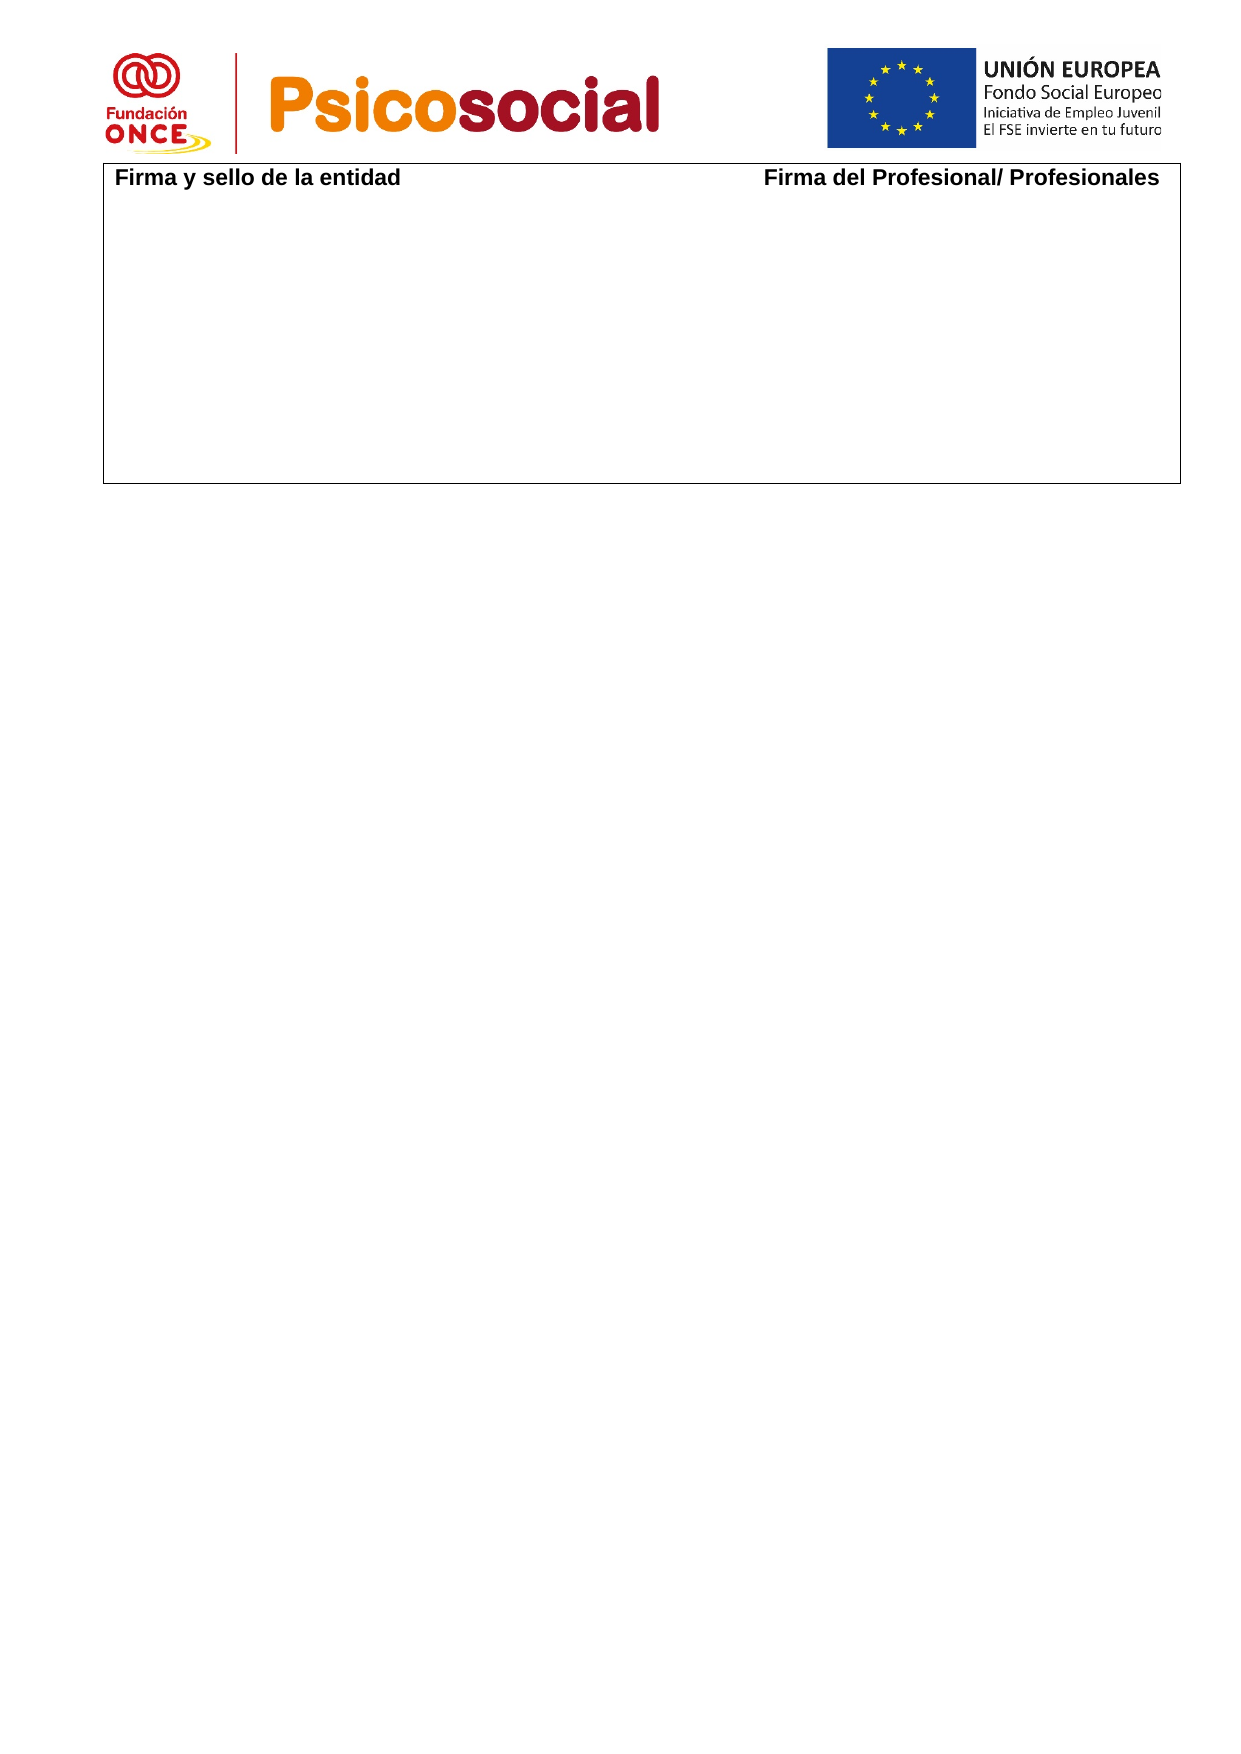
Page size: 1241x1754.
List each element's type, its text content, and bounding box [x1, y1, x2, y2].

picture [824, 44, 1162, 151]
picture [105, 53, 659, 154]
table_header Firma y sello de la entidad Firma del Profesional/ Profesionales [104, 164, 1180, 483]
